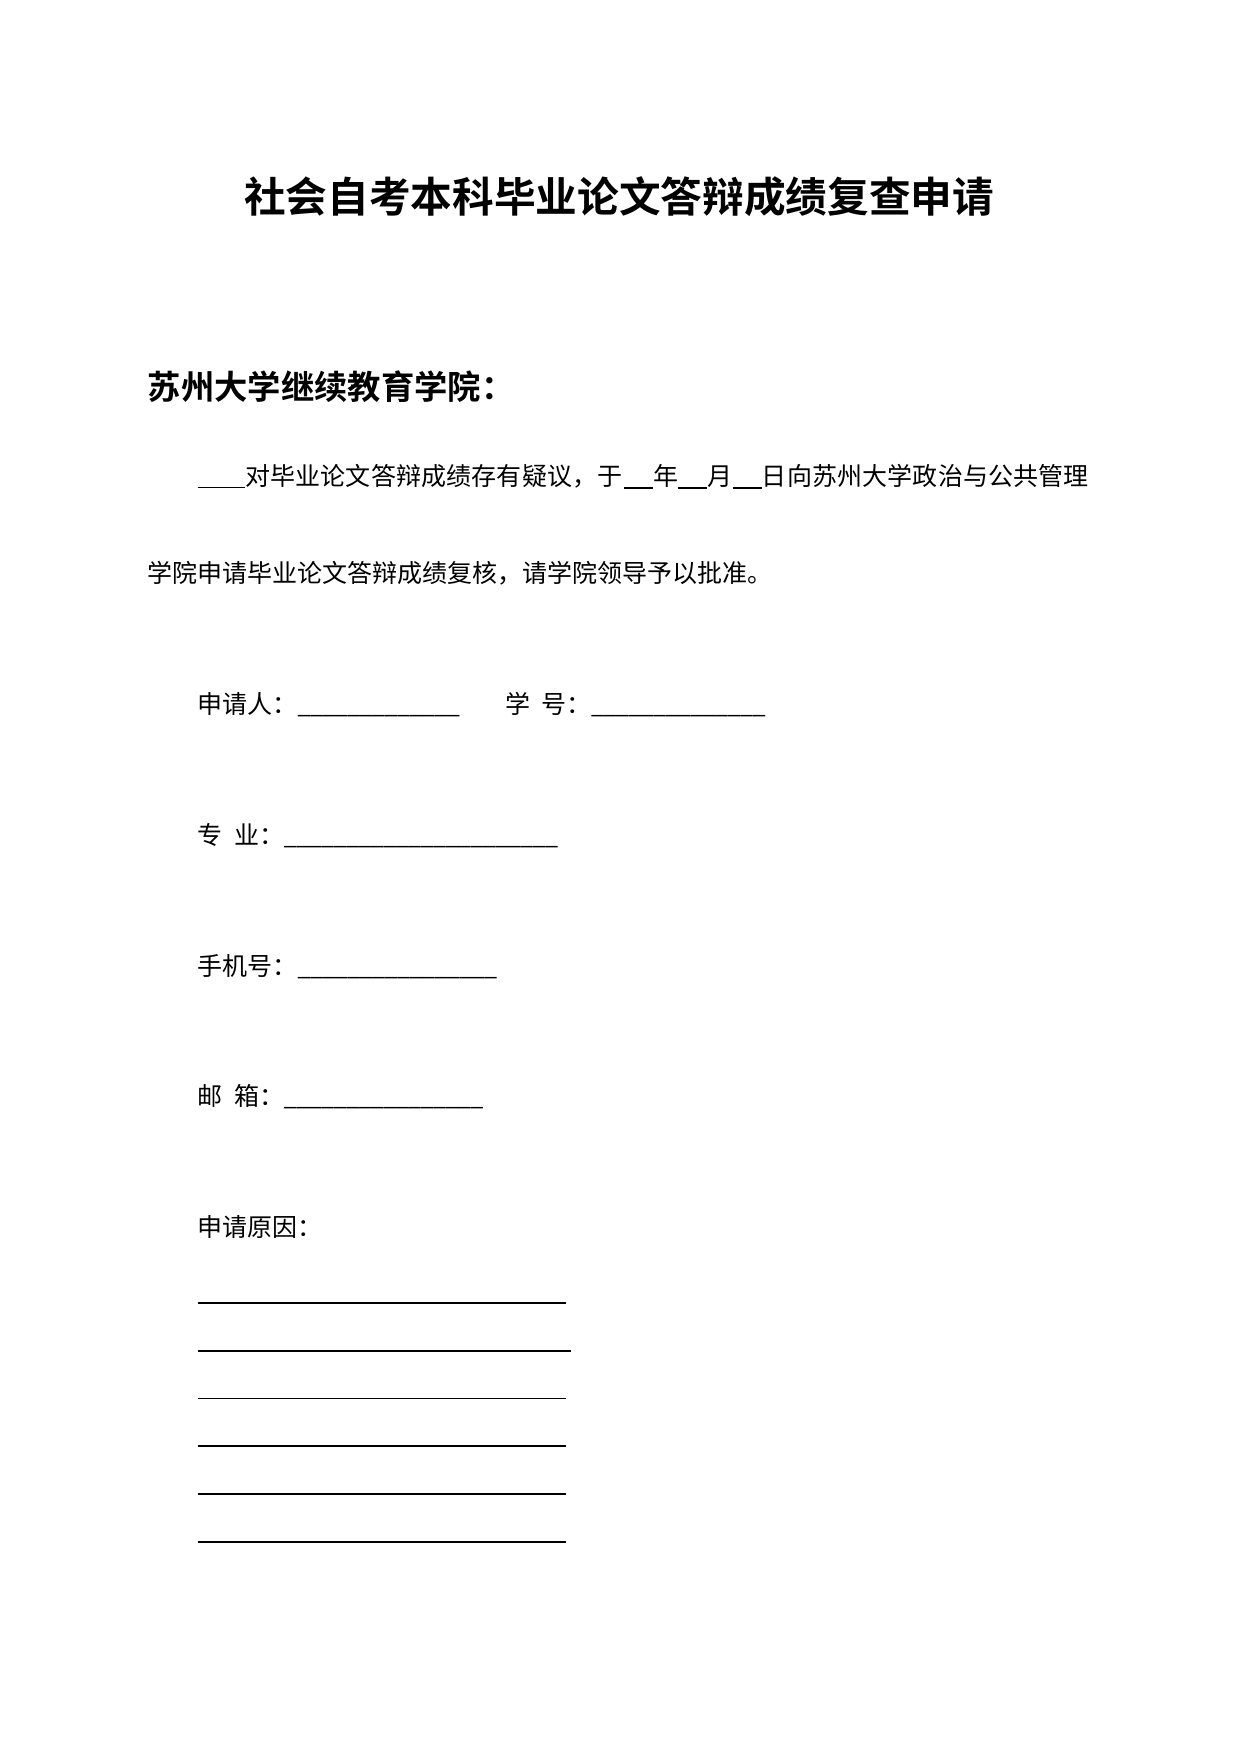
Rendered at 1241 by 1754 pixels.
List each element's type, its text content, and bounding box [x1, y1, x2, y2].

text 苏州大学继续教育学院： [148, 352, 1090, 417]
text 申请原因： [148, 1193, 1090, 1258]
text 对毕业论文答辩成绩存有疑议，于 年 月 日向苏州大学政治与公共管理学院申请毕业论文答辩成绩复核，请学院领导予以批准。 [148, 442, 1090, 604]
text 手机号：________________ [148, 932, 1090, 997]
text 专 业：______________________ [148, 801, 1090, 866]
text 申请人：_____________ 学 号：______________ [148, 670, 1090, 735]
text 邮 箱：________________ [148, 1062, 1090, 1127]
text 社会自考本科毕业论文答辩成绩复查申请 [148, 162, 1090, 227]
